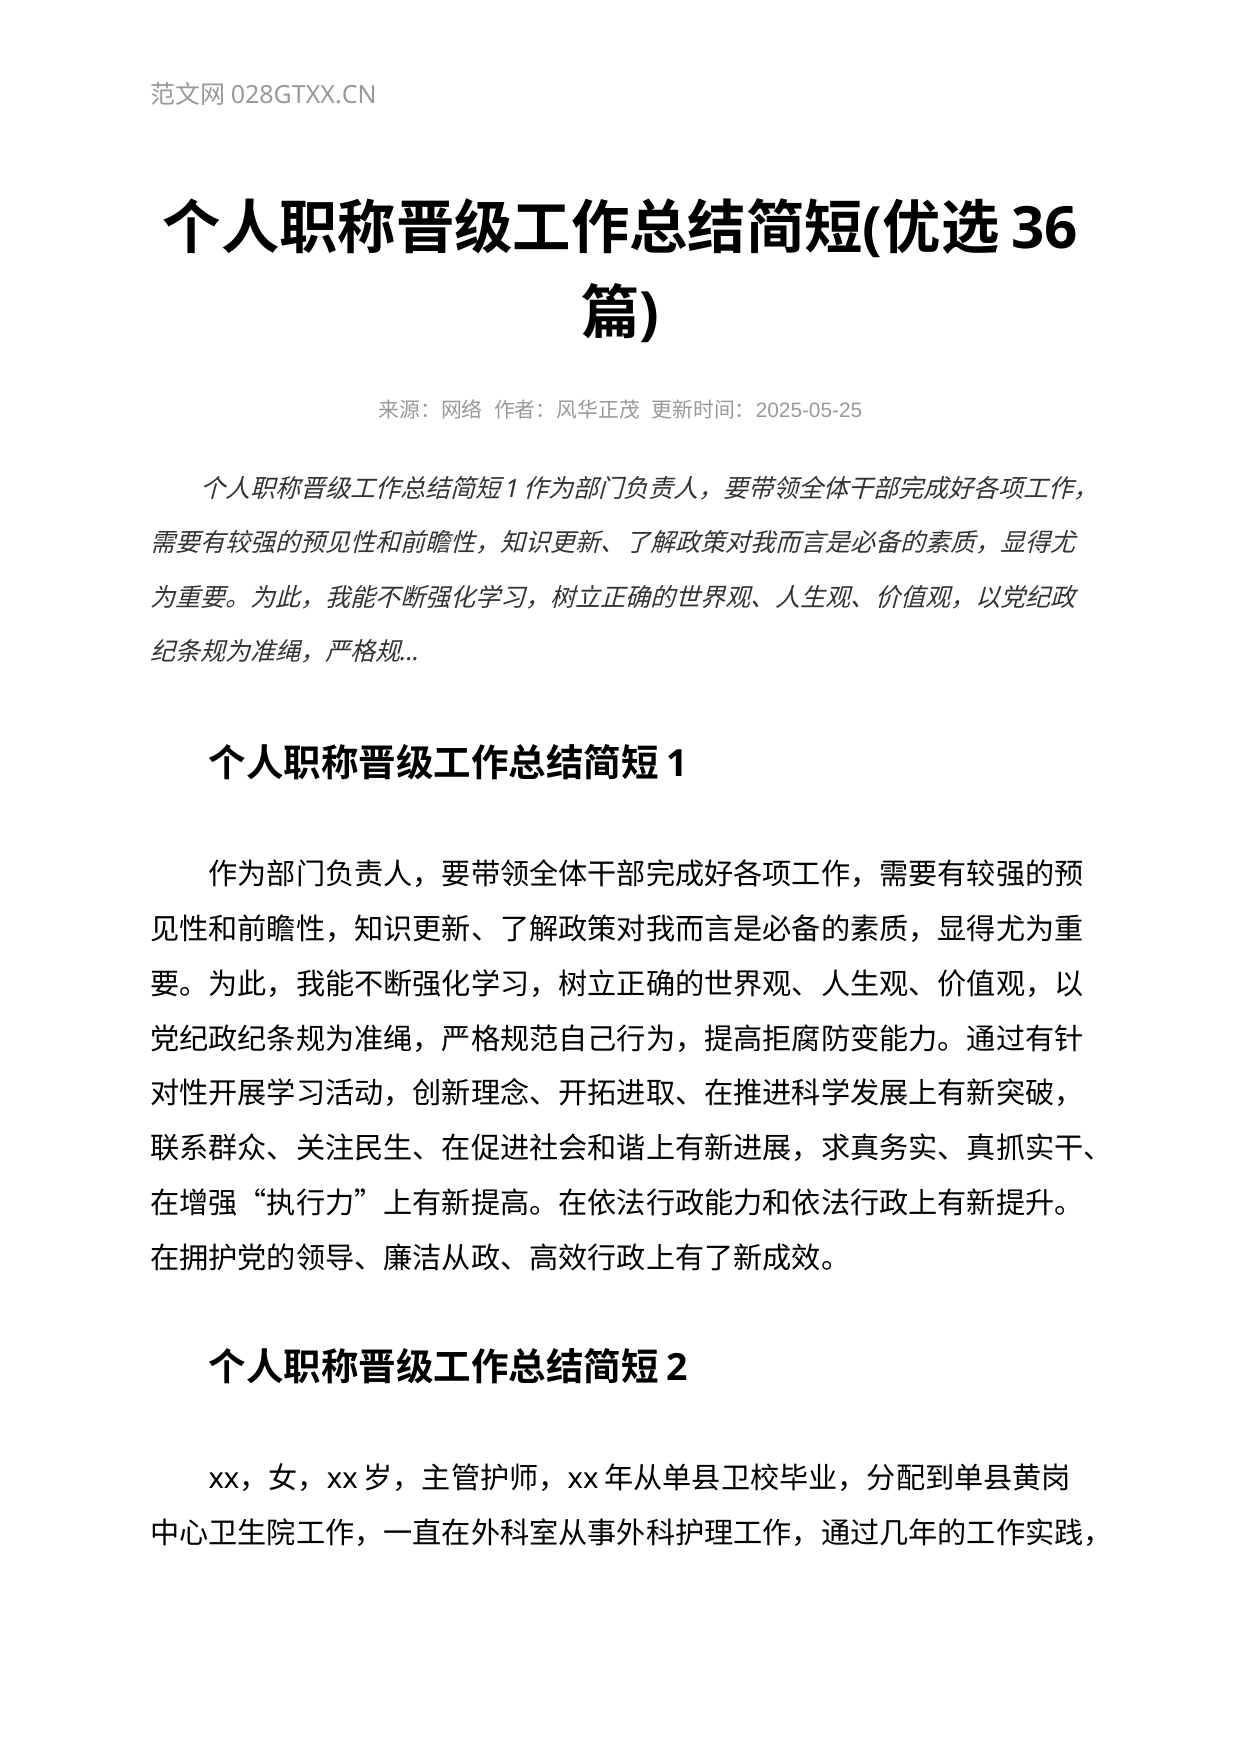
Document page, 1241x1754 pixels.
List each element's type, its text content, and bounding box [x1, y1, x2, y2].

subtitle 个人职称晋级工作总结简短(优选36篇) [150, 181, 1090, 351]
text 来源：网络 作者：风华正茂 更新时间：2025-05-25 [150, 398, 1090, 422]
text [150, 1454, 1090, 1551]
text 作为部门负责人，要带领全体干部完成好各项工作，需要有较强的预见性和前瞻性，知识更新、了解政策对我而言是必备的素质，显得尤为重要。为此，我能不断强化学习，树立正确的世界观、人生观、价值观，以党纪政纪条规为准绳，严格规范自己行为，提高拒腐防变能力。通过有针对性开展学习活动，创新理念、开拓进取、在推进科学发展上有新突破，联系群众、关注民生、在促进社会和谐上有新进展，求真务实、真抓实干、在增强“执行力”上有新提高。在依法行政能力和依法行政上有新提升。在拥护党的领导、廉洁从政、高效行政上有了新成效。 [150, 851, 1090, 1277]
text 个人职称晋级工作总结简短1 [150, 733, 1090, 787]
text 个人职称晋级工作总结简短2 [150, 1337, 1090, 1391]
text 个人职称晋级工作总结简短1作为部门负责人，要带领全体干部完成好各项工作，需要有较强的预见性和前瞻性，知识更新、了解政策对我而言是必备的素质，显得尤为重要。为此，我能不断强化学习，树立正确的世界观、人生观、价值观，以党纪政纪条规为准绳，严格规... [150, 468, 1090, 668]
